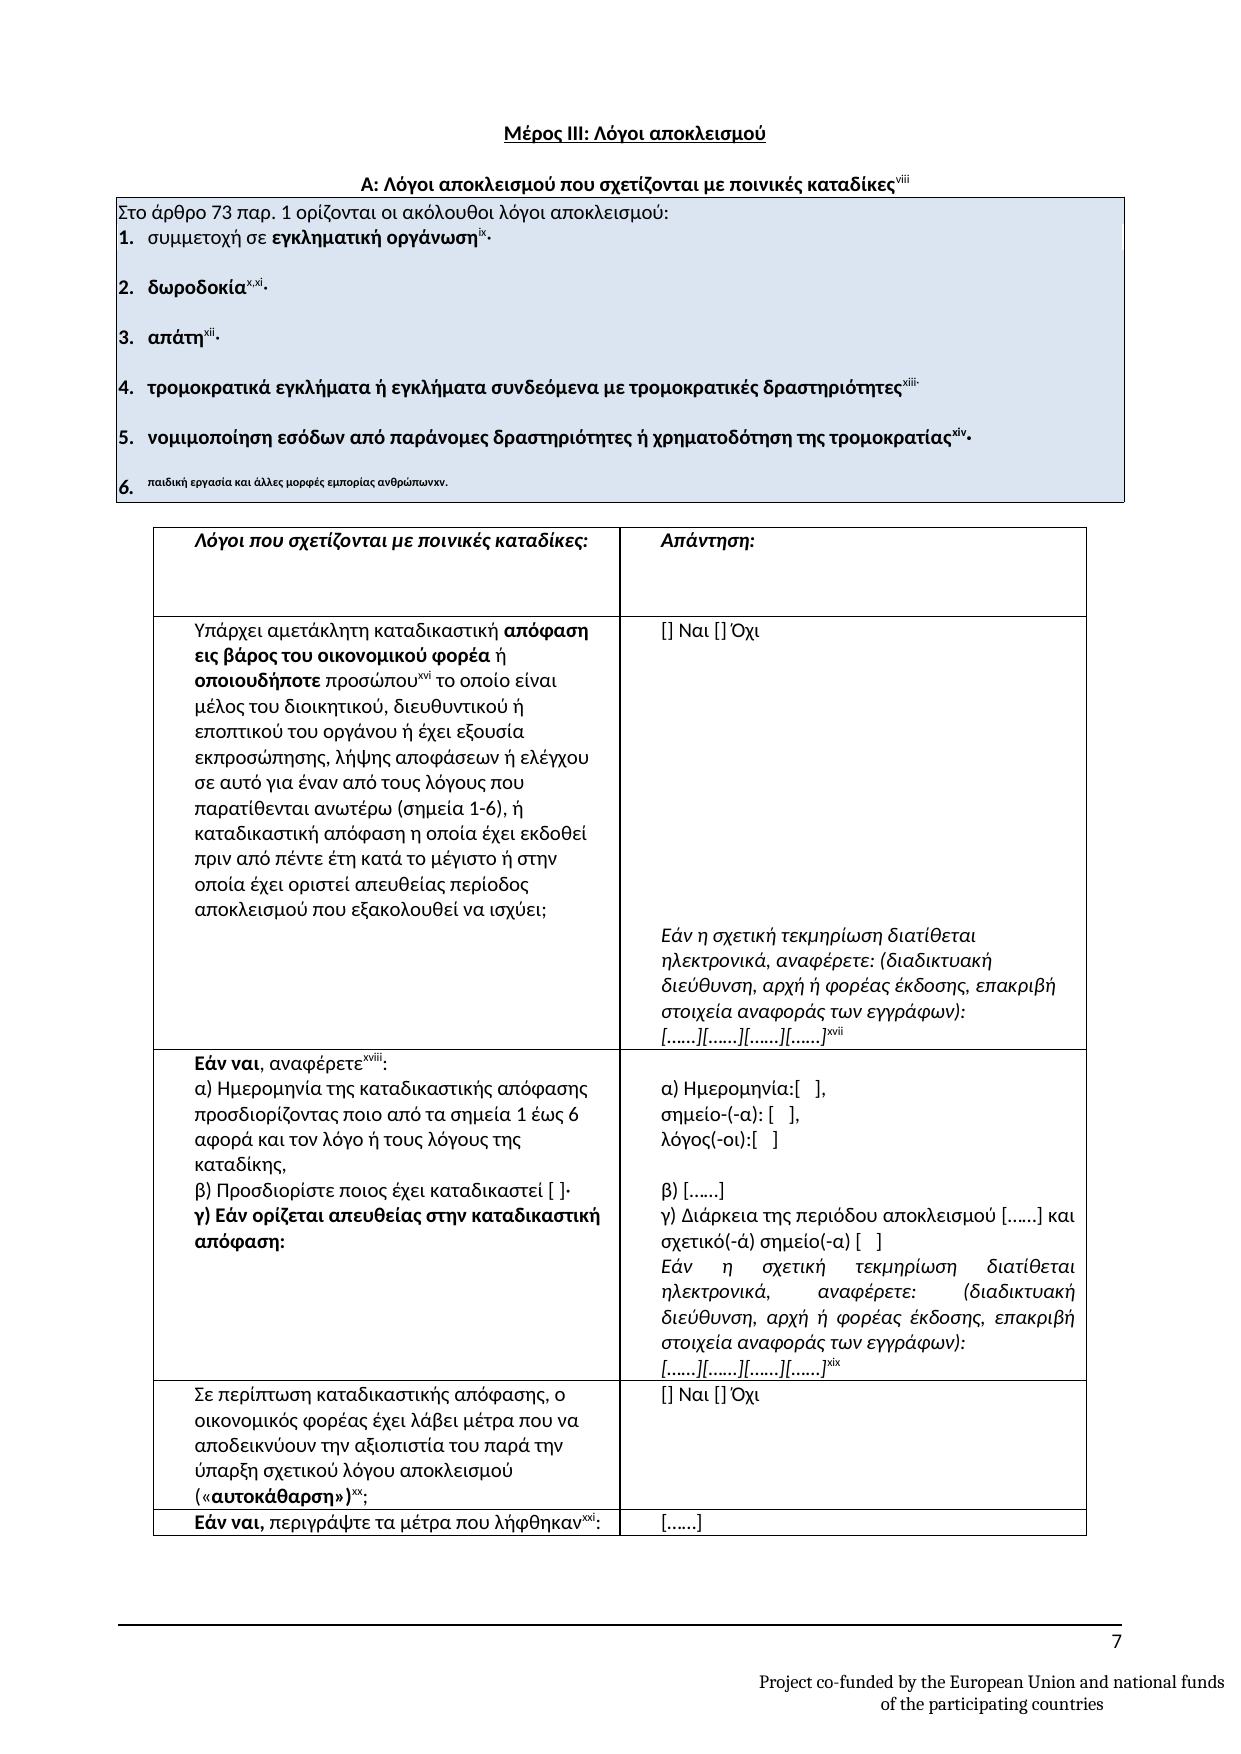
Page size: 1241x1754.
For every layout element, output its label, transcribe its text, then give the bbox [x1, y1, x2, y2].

table_cell [] Ναι [] Όχι [621, 1381, 1086, 1508]
table_cell Εάν ναι, αναφέρετε: α) Ημερομηνία της καταδικαστικής απόφασης προσδιορίζοντας ποιο από τα σημεία 1 έως 6 αφορά και τον λόγο ή τους λόγους της καταδίκης, β) Προσδιορίστε ποιος έχει καταδικαστεί [ ]· γ) Εάν ορίζεται απευθείας στην καταδικαστική απόφαση: [154, 1050, 619, 1380]
list νομιμοποίηση εσόδων από παράνομες δραστηριότητες ή χρηματοδότηση της τρομοκρατίας· [117, 422, 1124, 450]
list δωροδοκία,· [117, 272, 1124, 300]
table_header Λόγοι που σχετίζονται με ποινικές καταδίκες: [154, 528, 619, 616]
table_cell Υπάρχει αμετάκλητη καταδικαστική απόφαση εις βάρος του οικονομικού φορέα ή οποιουδήποτε προσώπου το οποίο είναι μέλος του διοικητικού, διευθυντικού ή εποπτικού του οργάνου ή έχει εξουσία εκπροσώπησης, λήψης αποφάσεων ή ελέγχου σε αυτό για έναν από τους λόγους που παρατίθενται ανωτέρω (σημεία 1-6), ή καταδικαστική απόφαση η οποία έχει εκδοθεί πριν από πέντε έτη κατά το μέγιστο ή στην οποία έχει οριστεί απευθείας περίοδος αποκλεισμού που εξακολουθεί να ισχύει; [154, 617, 619, 1049]
list απάτη· [117, 322, 1124, 350]
list παιδική εργασία και άλλες μορφές εμπορίας ανθρώπων. [117, 472, 1124, 502]
table_cell [……] [621, 1510, 1086, 1535]
text Στο άρθρο 73 παρ. 1 ορίζονται οι ακόλουθοι λόγοι αποκλεισμού: [117, 198, 1124, 224]
table_cell α) Ημερομηνία:[ ], σημείο-(-α): [ ], λόγος(-οι):[ ] β) [……] γ) Διάρκεια της περιόδου αποκλεισμού [……] και σχετικό(-ά) σημείο(-α) [ ] Εάν η σχετική τεκμηρίωση διατίθεται ηλεκτρονικά, αναφέρετε: (διαδικτυακή διεύθυνση, αρχή ή φορέας έκδοσης, επακριβή στοιχεία αναφοράς των εγγράφων): [……][……][……][……] [621, 1050, 1086, 1380]
list τρομοκρατικά εγκλήματα ή εγκλήματα συνδεόμενα με τρομοκρατικές δραστηριότητες· [117, 372, 1124, 400]
text Μέρος III: Λόγοι αποκλεισμού [148, 120, 1122, 146]
table_cell Εάν ναι, περιγράψτε τα μέτρα που λήφθηκαν: [154, 1510, 619, 1535]
list συμμετοχή σε εγκληματική οργάνωση· [118, 224, 1122, 250]
table_cell [] Ναι [] Όχι Εάν η σχετική τεκμηρίωση διατίθεται ηλεκτρονικά, αναφέρετε: (διαδικτυακή διεύθυνση, αρχή ή φορέας έκδοσης, επακριβή στοιχεία αναφοράς των εγγράφων): [……][……][……][……] [621, 617, 1086, 1049]
table_cell Σε περίπτωση καταδικαστικής απόφασης, ο οικονομικός φορέας έχει λάβει μέτρα που να αποδεικνύουν την αξιοπιστία του παρά την ύπαρξη σχετικού λόγου αποκλεισμού («αυτοκάθαρση»); [154, 1381, 619, 1508]
text Α: Λόγοι αποκλεισμού που σχετίζονται με ποινικές καταδίκες [148, 171, 1122, 197]
table_header Απάντηση: [621, 528, 1086, 616]
